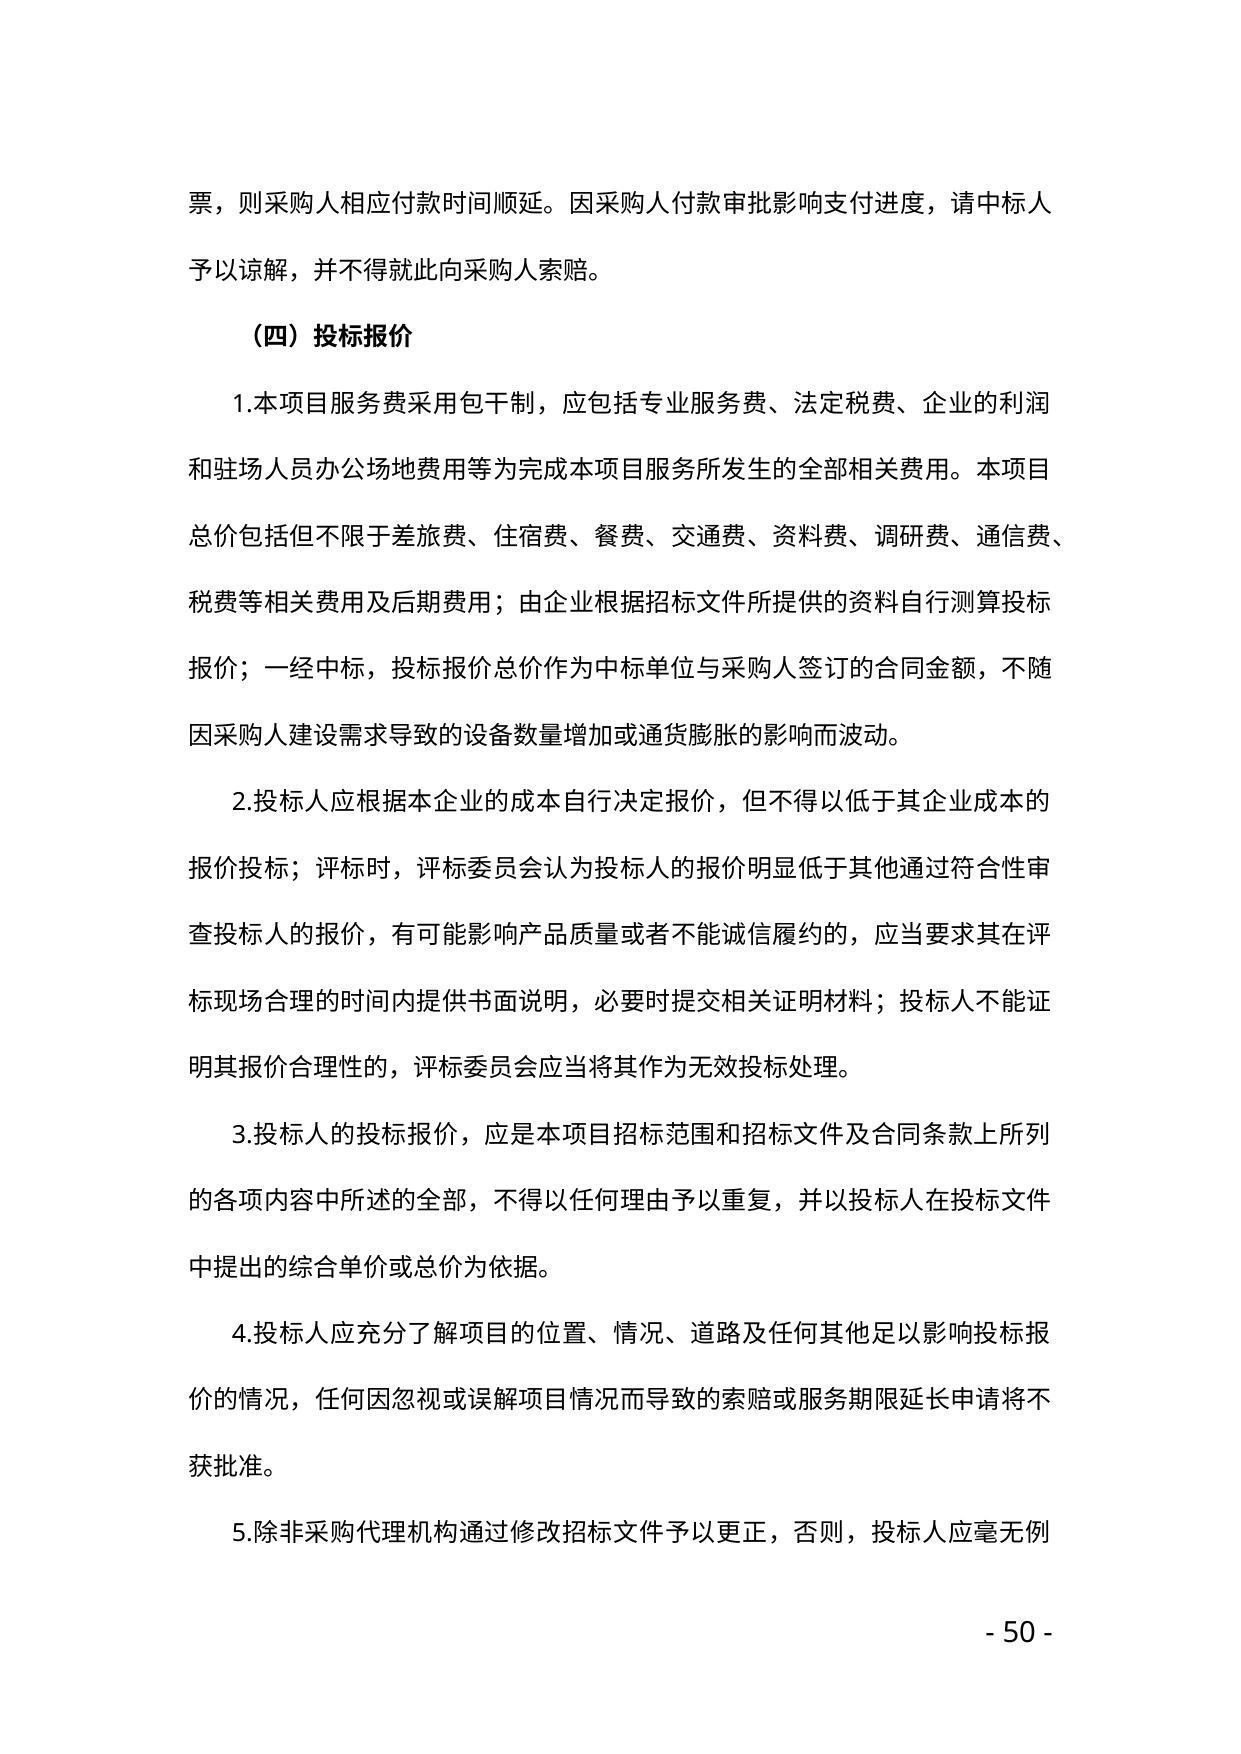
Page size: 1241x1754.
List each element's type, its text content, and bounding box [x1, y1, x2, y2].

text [188, 1498, 1052, 1564]
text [188, 169, 1052, 302]
text 2.投标人应根据本企业的成本自行决定报价，但不得以低于其企业成本的报价投标；评标时，评标委员会认为投标人的报价明显低于其他通过符合性审查投标人的报价，有可能影响产品质量或者不能诚信履约的，应当要求其在评标现场合理的时间内提供书面说明，必要时提交相关证明材料；投标人不能证明其报价合理性的，评标委员会应当将其作为无效投标处理。 [188, 767, 1052, 1099]
text 3.投标人的投标报价，应是本项目招标范围和招标文件及合同条款上所列的各项内容中所述的全部，不得以任何理由予以重复，并以投标人在投标文件中提出的综合单价或总价为依据。 [188, 1099, 1052, 1298]
text 4.投标人应充分了解项目的位置、情况、道路及任何其他足以影响投标报价的情况，任何因忽视或误解项目情况而导致的索赔或服务期限延长申请将不获批准。 [188, 1298, 1052, 1498]
text （四）投标报价 [188, 302, 1052, 368]
text 1.本项目服务费采用包干制，应包括专业服务费、法定税费、企业的利润和驻场人员办公场地费用等为完成本项目服务所发生的全部相关费用。本项目总价包括但不限于差旅费、住宿费、餐费、交通费、资料费、调研费、通信费、税费等相关费用及后期费用；由企业根据招标文件所提供的资料自行测算投标报价；一经中标，投标报价总价作为中标单位与采购人签订的合同金额，不随因采购人建设需求导致的设备数量增加或通货膨胀的影响而波动。 [188, 368, 1052, 767]
